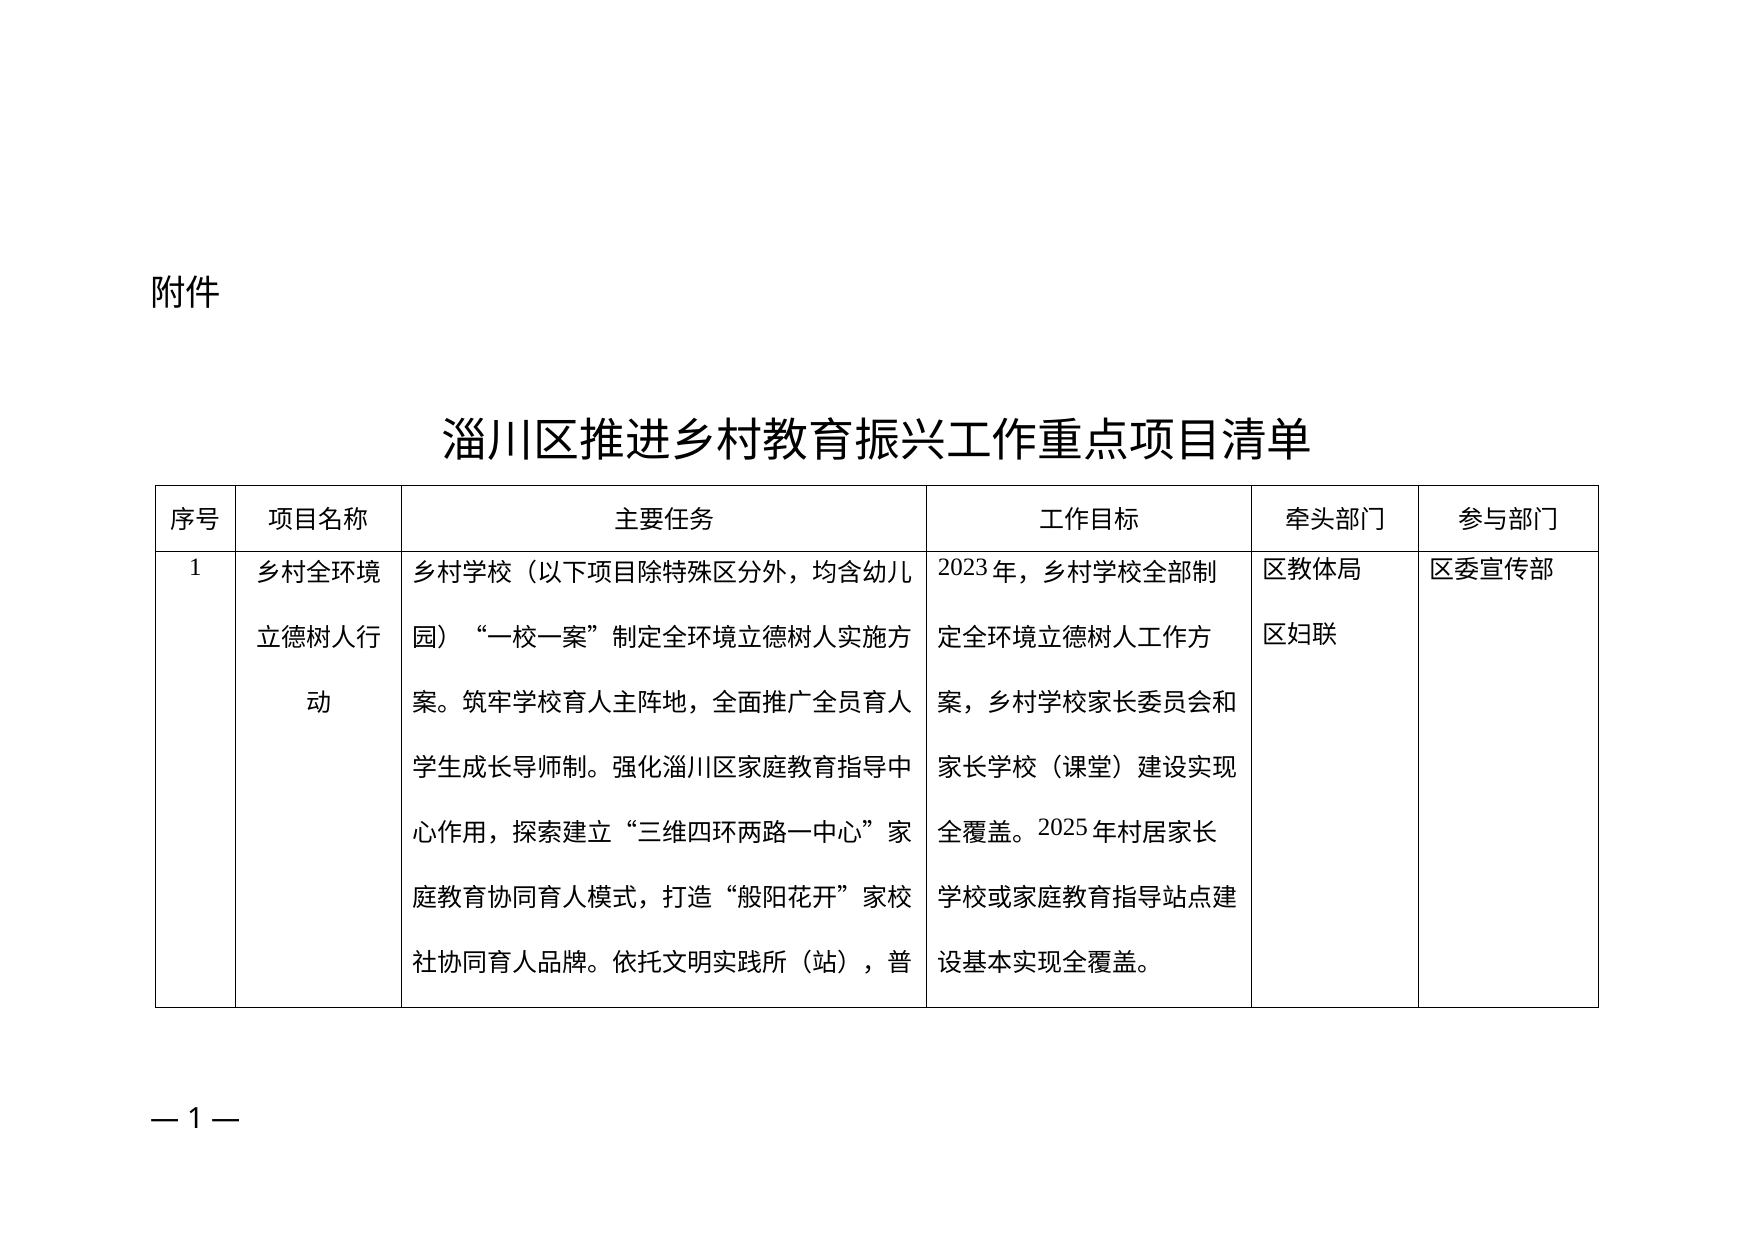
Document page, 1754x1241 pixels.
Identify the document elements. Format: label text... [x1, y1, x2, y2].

table_cell 区委宣传部 [1419, 552, 1598, 1007]
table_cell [402, 552, 926, 1007]
table_header 项目名称 [236, 486, 401, 551]
table_header 主要任务 [402, 486, 926, 551]
table_cell 乡村全环境立德树人行动 [236, 552, 401, 1007]
table_header 牵头部门 [1252, 486, 1418, 551]
table_header 序号 [156, 486, 235, 551]
text 附件 [150, 258, 1604, 323]
table_header 参与部门 [1419, 486, 1598, 551]
table_cell 区教体局 区妇联 [1252, 552, 1418, 1007]
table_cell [927, 552, 1251, 1007]
text 淄川区推进乡村教育振兴工作重点项目清单 [150, 388, 1604, 485]
table_cell 1 [156, 552, 235, 1007]
table_header 工作目标 [927, 486, 1251, 551]
